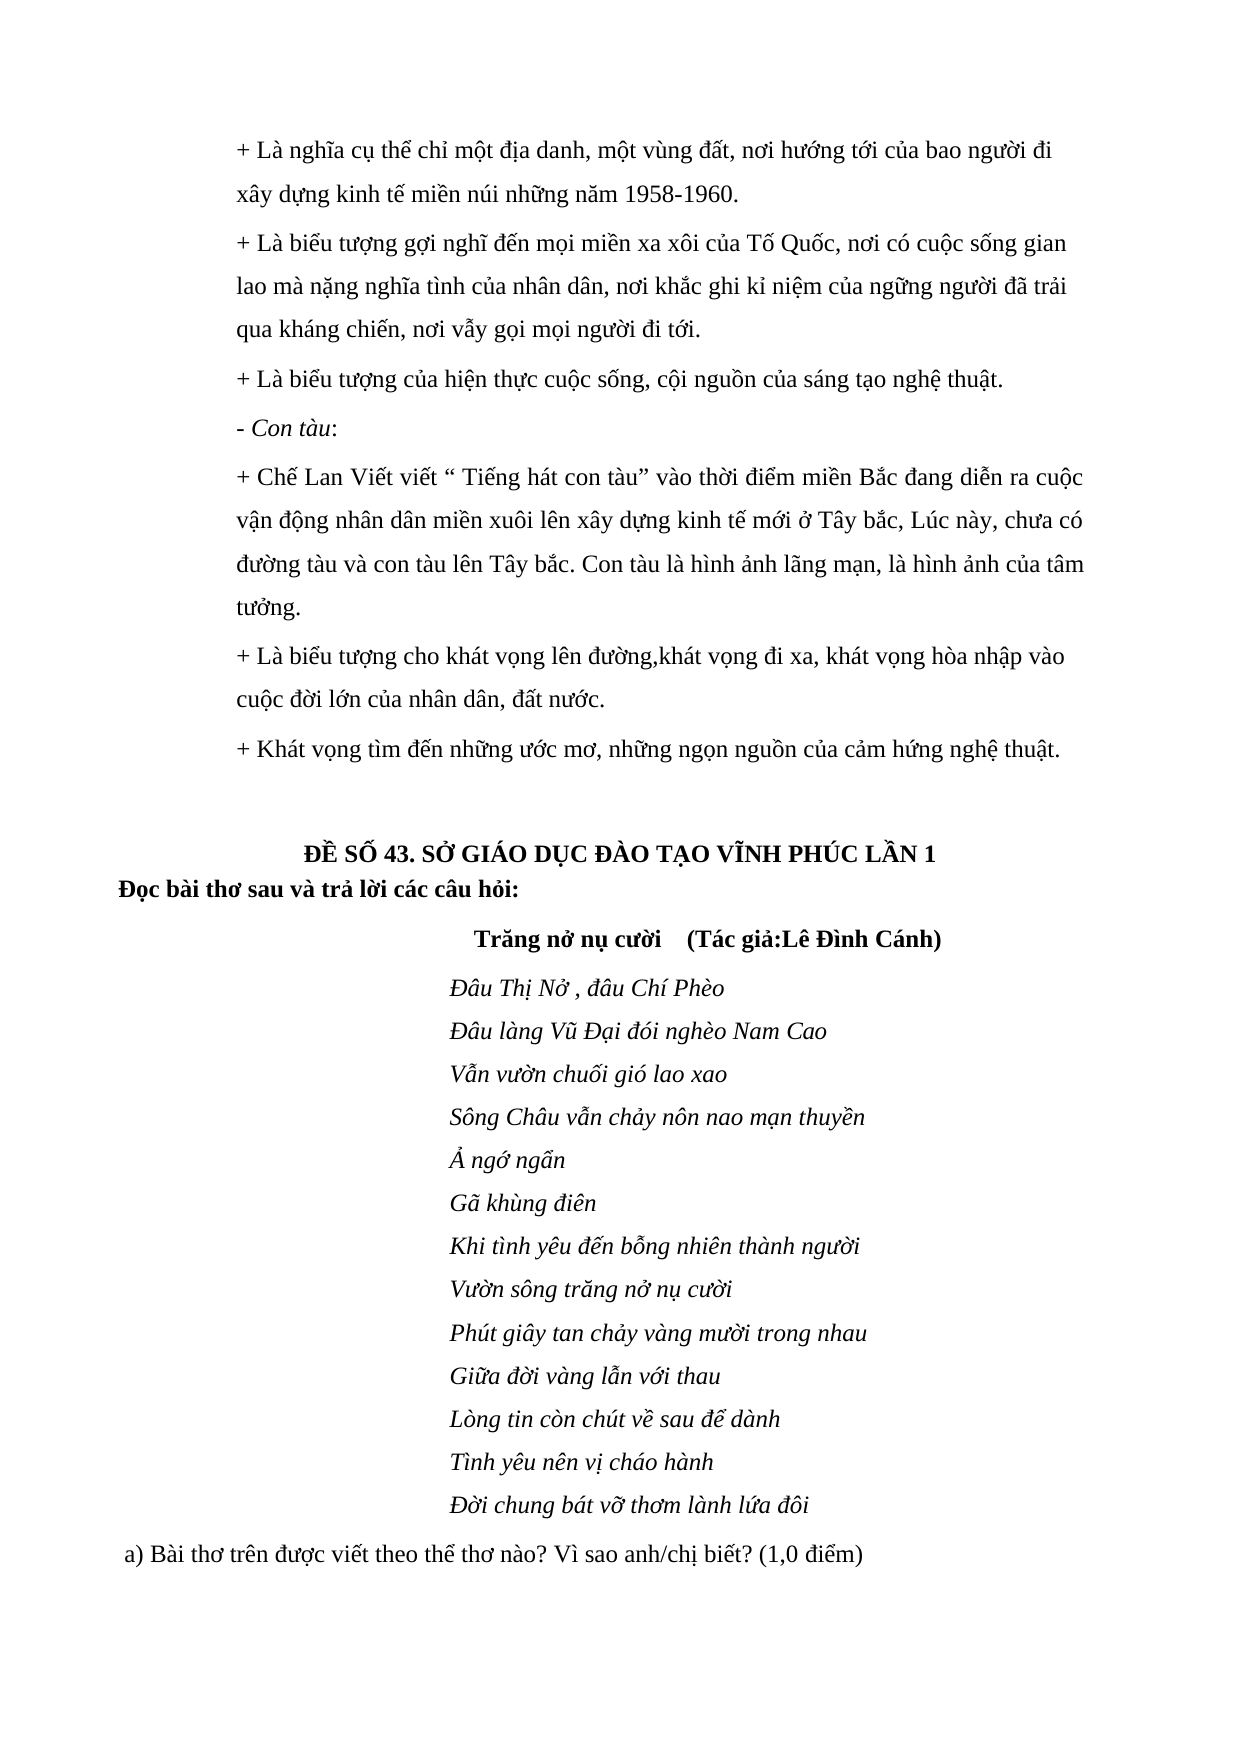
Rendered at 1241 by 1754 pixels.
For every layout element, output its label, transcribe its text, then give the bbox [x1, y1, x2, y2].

text Trăng nở nụ cười (Tác giả:Lê Đình Cánh) [473, 924, 1146, 952]
text + Là nghĩa cụ thể chỉ một địa danh, một vùng đất, nơi hướng tới của bao người đi xây dựng kinh tế miền núi những năm 1958-1960. [236, 136, 1052, 208]
text ĐỀ SỐ 43. SỞ GIÁO DỤC ĐÀO TẠO VĨNH PHÚC LẦN 1 [246, 839, 994, 868]
text - Con tàu: [236, 413, 1146, 442]
text Lòng tin còn chút về sau để dành Tình yêu nên vị cháo hành [449, 1404, 782, 1476]
text + Chế Lan Viết viết “ Tiếng hát con tàu” vào thời điểm miền Bắc đang diễn ra cuộc vận động nhân dân miền xuôi lên xây dựng kinh tế mới ở Tây bắc, Lúc này, chưa có đường tàu và con tàu lên Tây bắc. Con tàu là hình ảnh lãng mạn, là hình ảnh của tâm tưởng. [236, 462, 1084, 621]
text Đâu Thị Nở , đâu Chí Phèo [449, 973, 1146, 1001]
text Đời chung bát vỡ thơm lành lứa đôi [449, 1490, 1146, 1519]
text + Là biểu tượng cho khát vọng lên đường,khát vọng đi xa, khát vọng hòa nhập vào cuộc đời lớn của nhân dân, đất nước. [236, 641, 1065, 713]
text + Là biểu tượng của hiện thực cuộc sống, cội nguồn của sáng tạo nghệ thuật. [236, 364, 1146, 392]
text Đọc bài thơ sau và trả lời các câu hỏi: [118, 874, 1146, 903]
text Sông Châu vẫn chảy nôn nao mạn thuyền Ả ngớ ngẩn [449, 1102, 867, 1174]
text + Khát vọng tìm đến những ước mơ, những ngọn nguồn của cảm hứng nghệ thuật. [236, 734, 1146, 763]
text Gã khùng điên [449, 1188, 1146, 1217]
list Bài thơ trên được viết theo thể thơ nào? Vì sao anh/chị biết? (1,0 điểm) [124, 1539, 1146, 1568]
text Phút giây tan chảy vàng mười trong nhau Giữa đời vàng lẫn với thau [449, 1318, 869, 1390]
text + Là biểu tượng gợi nghĩ đến mọi miền xa xôi của Tố Quốc, nơi có cuộc sống gian lao mà nặng nghĩa tình của nhân dân, nơi khắc ghi kỉ niệm của ngững người đã trải qua kháng chiến, nơi vẫy gọi mọi người đi tới. [236, 228, 1067, 343]
text Đâu làng Vũ Đại đói nghèo Nam Cao Vẫn vườn chuối gió lao xao [449, 1016, 828, 1088]
text Khi tình yêu đến bỗng nhiên thành người Vườn sông trăng nở nụ cười [449, 1231, 862, 1303]
